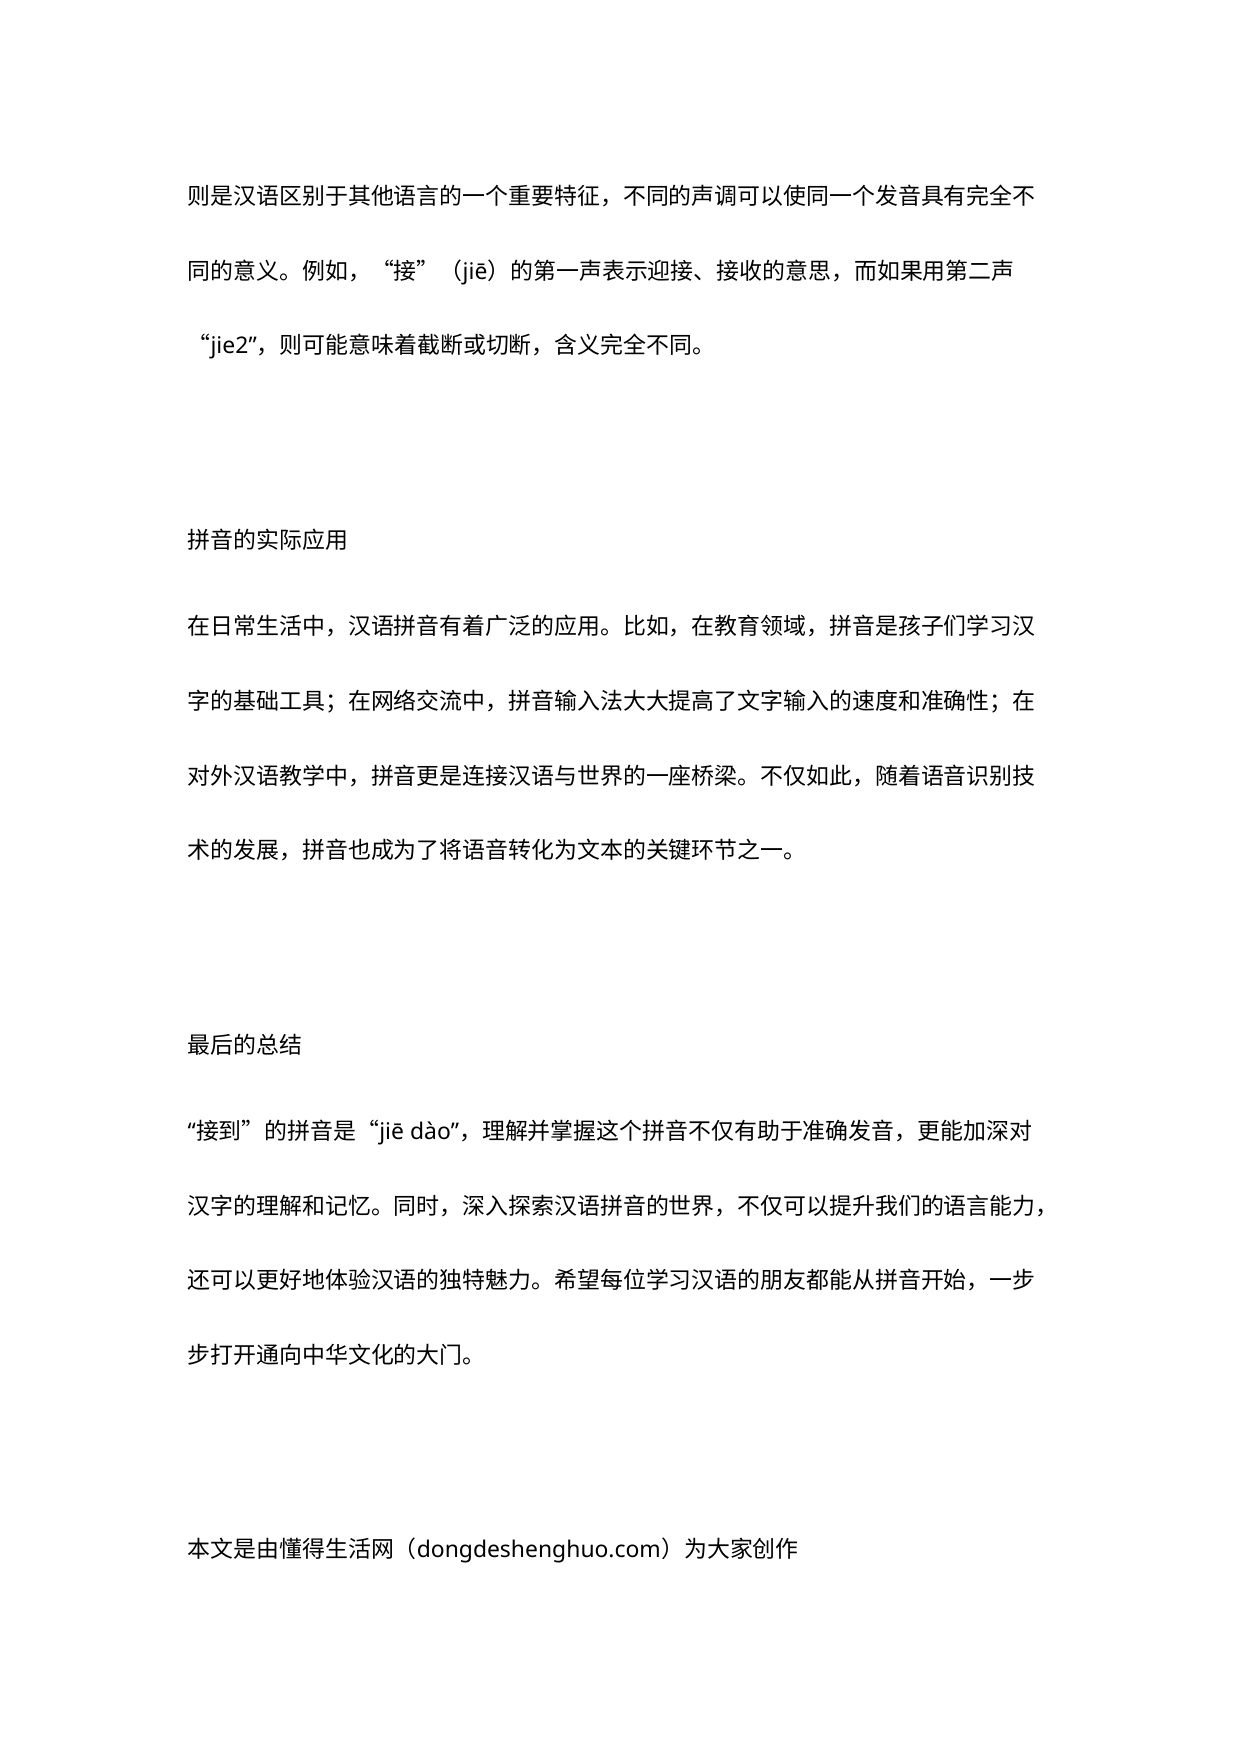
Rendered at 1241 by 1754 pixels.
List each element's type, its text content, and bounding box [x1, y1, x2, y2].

text 本文是由懂得生活网（dongdeshenghuo.com）为大家创作 [187, 1516, 1053, 1581]
text 在日常生活中，汉语拼音有着广泛的应用。比如，在教育领域，拼音是孩子们学习汉字的基础工具；在网络交流中，拼音输入法大大提高了文字输入的速度和准确性；在对外汉语教学中，拼音更是连接汉语与世界的一座桥梁。不仅如此，随着语音识别技术的发展，拼音也成为了将语音转化为文本的关键环节之一。 [187, 592, 1053, 881]
text 拼音的实际应用 [187, 506, 1053, 571]
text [187, 162, 1053, 376]
text “接到”的拼音是“jiē dào”，理解并掌握这个拼音不仅有助于准确发音，更能加深对汉字的理解和记忆。同时，深入探索汉语拼音的世界，不仅可以提升我们的语言能力，还可以更好地体验汉语的独特魅力。希望每位学习汉语的朋友都能从拼音开始，一步步打开通向中华文化的大门。 [187, 1097, 1053, 1386]
text 最后的总结 [187, 1011, 1053, 1076]
